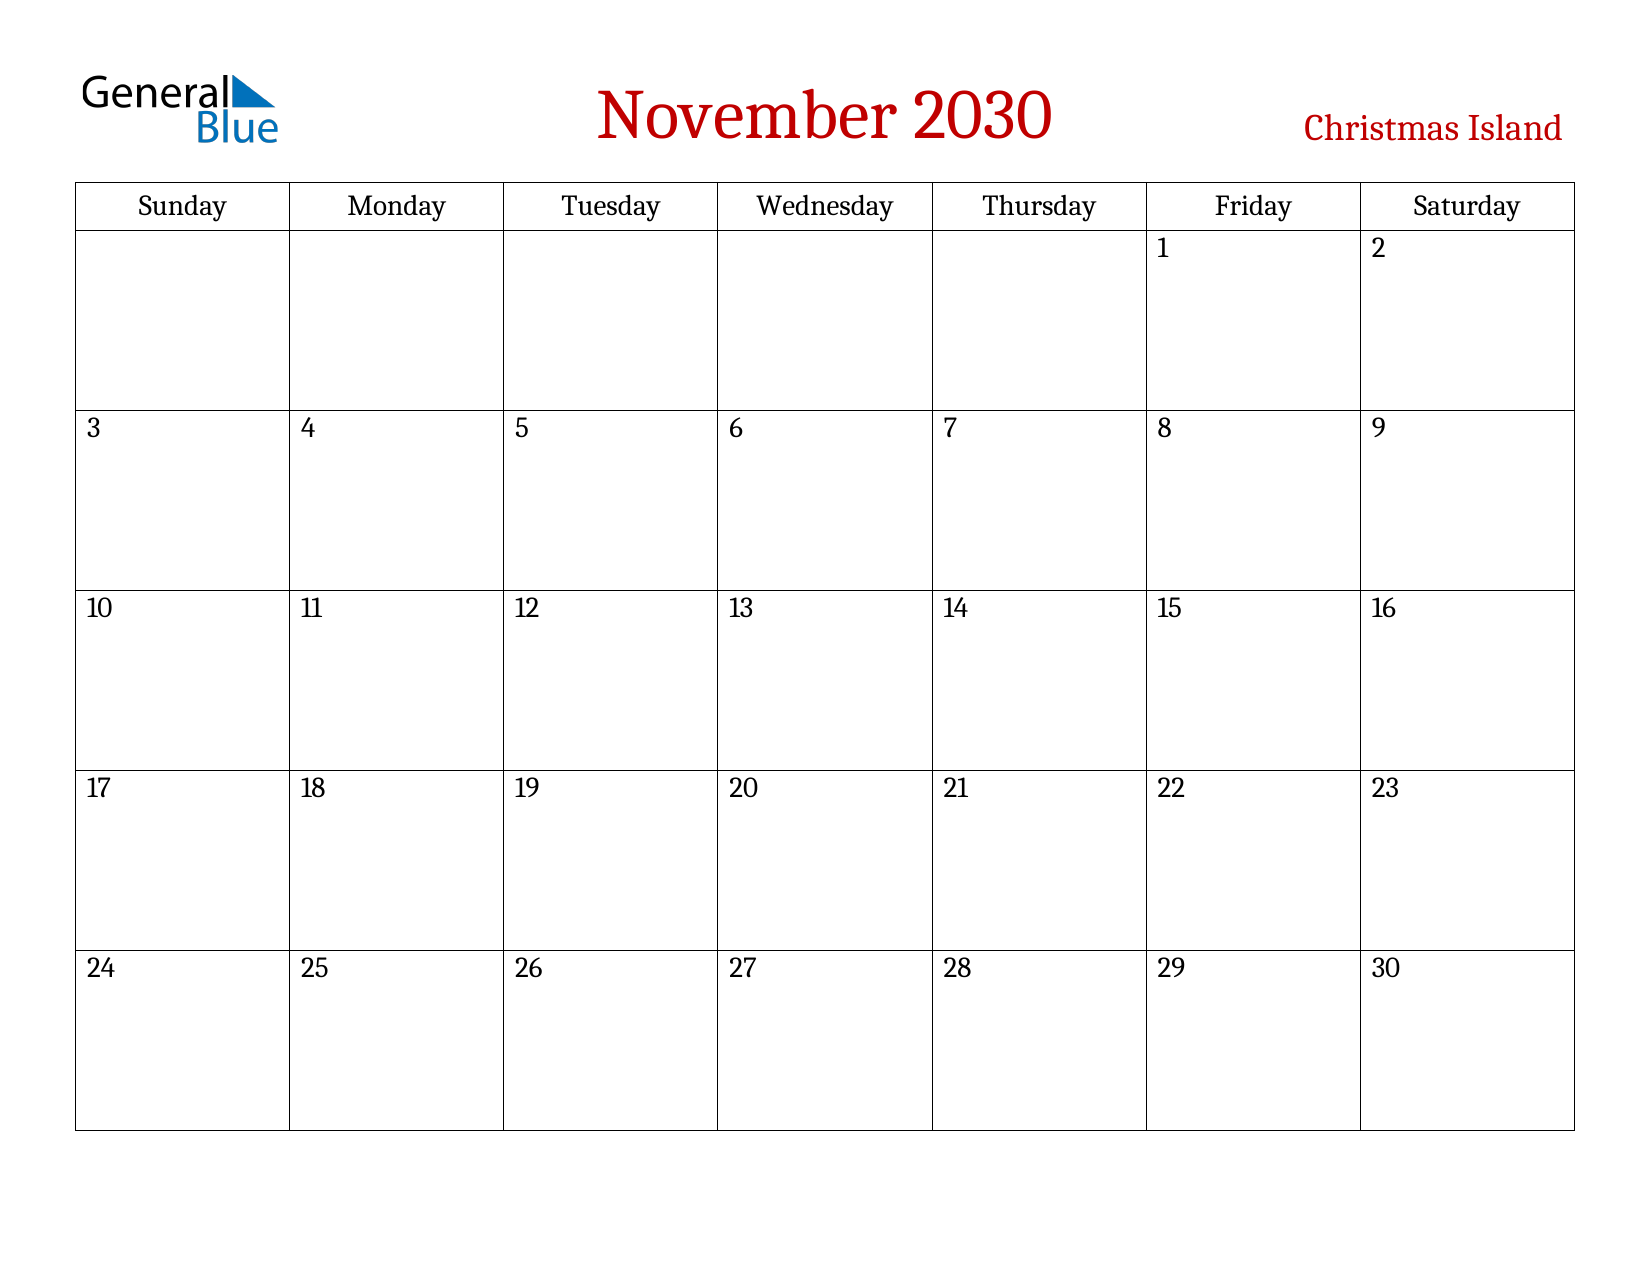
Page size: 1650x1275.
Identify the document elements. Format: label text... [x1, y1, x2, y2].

table_cell Tuesday [504, 183, 717, 230]
table_cell 27 [718, 951, 932, 985]
table_cell [1361, 625, 1574, 770]
table_cell 11 [290, 591, 503, 625]
table_cell [290, 445, 503, 590]
table_cell Thursday [933, 183, 1146, 230]
table_cell [76, 265, 289, 410]
table_header Christmas Island [1146, 75, 1574, 182]
table_cell [290, 625, 503, 770]
table_cell [504, 445, 717, 590]
table_cell [718, 625, 932, 770]
table_cell [290, 985, 503, 1130]
table_cell [290, 265, 503, 410]
table_cell 20 [718, 771, 932, 805]
table_cell 25 [290, 951, 503, 985]
table_cell 24 [76, 951, 289, 985]
table_cell 13 [718, 591, 932, 625]
table_cell [504, 625, 717, 770]
table_cell [1147, 445, 1360, 590]
table_cell Monday [290, 183, 503, 230]
table_cell 3 [76, 411, 289, 444]
table_cell [1147, 265, 1360, 410]
table_cell 28 [933, 951, 1146, 985]
table_cell [718, 231, 932, 264]
table_cell 8 [1147, 411, 1360, 444]
table_cell 26 [504, 951, 717, 985]
table_cell [718, 445, 932, 590]
table_cell [76, 805, 289, 950]
table_cell [1361, 445, 1574, 590]
table_cell 1 [1147, 231, 1360, 264]
table_cell [504, 265, 717, 410]
table_cell 9 [1361, 411, 1574, 444]
table_cell 2 [1361, 231, 1574, 264]
table_cell [1147, 985, 1360, 1130]
table_cell [504, 985, 717, 1130]
table_cell [76, 985, 289, 1130]
table_cell Saturday [1361, 183, 1574, 230]
table_cell 30 [1361, 951, 1574, 985]
table_cell [76, 231, 289, 264]
table_cell Friday [1147, 183, 1360, 230]
table_cell 6 [718, 411, 932, 444]
table_cell [933, 231, 1146, 264]
table_cell [718, 805, 932, 950]
table_cell [290, 805, 503, 950]
table_cell 22 [1147, 771, 1360, 805]
table_cell [718, 265, 932, 410]
table_cell 16 [1361, 591, 1574, 625]
table_cell 18 [290, 771, 503, 805]
table_cell 7 [933, 411, 1146, 444]
table_cell [1361, 265, 1574, 410]
table_cell 19 [504, 771, 717, 805]
table_cell [76, 445, 289, 590]
table_cell Sunday [76, 183, 289, 230]
table_cell [933, 625, 1146, 770]
table_cell 4 [290, 411, 503, 444]
table_cell [718, 985, 932, 1130]
table_cell 17 [76, 771, 289, 805]
table_header November 2030 [504, 75, 1146, 182]
table_cell [76, 625, 289, 770]
picture [82, 75, 278, 143]
table_cell [933, 265, 1146, 410]
table_cell 15 [1147, 591, 1360, 625]
table_cell [1361, 985, 1574, 1130]
table_cell [1147, 805, 1360, 950]
table_cell [290, 231, 503, 264]
table_cell [504, 231, 717, 264]
table_cell [933, 805, 1146, 950]
table_cell [933, 985, 1146, 1130]
table_cell [933, 445, 1146, 590]
table_cell 23 [1361, 771, 1574, 805]
table_cell [1361, 805, 1574, 950]
table_header [76, 75, 503, 182]
table_cell [1147, 625, 1360, 770]
table_cell 14 [933, 591, 1146, 625]
table_cell 29 [1147, 951, 1360, 985]
table_cell 21 [933, 771, 1146, 805]
table_cell [504, 805, 717, 950]
table_cell 10 [76, 591, 289, 625]
table_cell 12 [504, 591, 717, 625]
table_cell 5 [504, 411, 717, 444]
table_cell Wednesday [718, 183, 932, 230]
